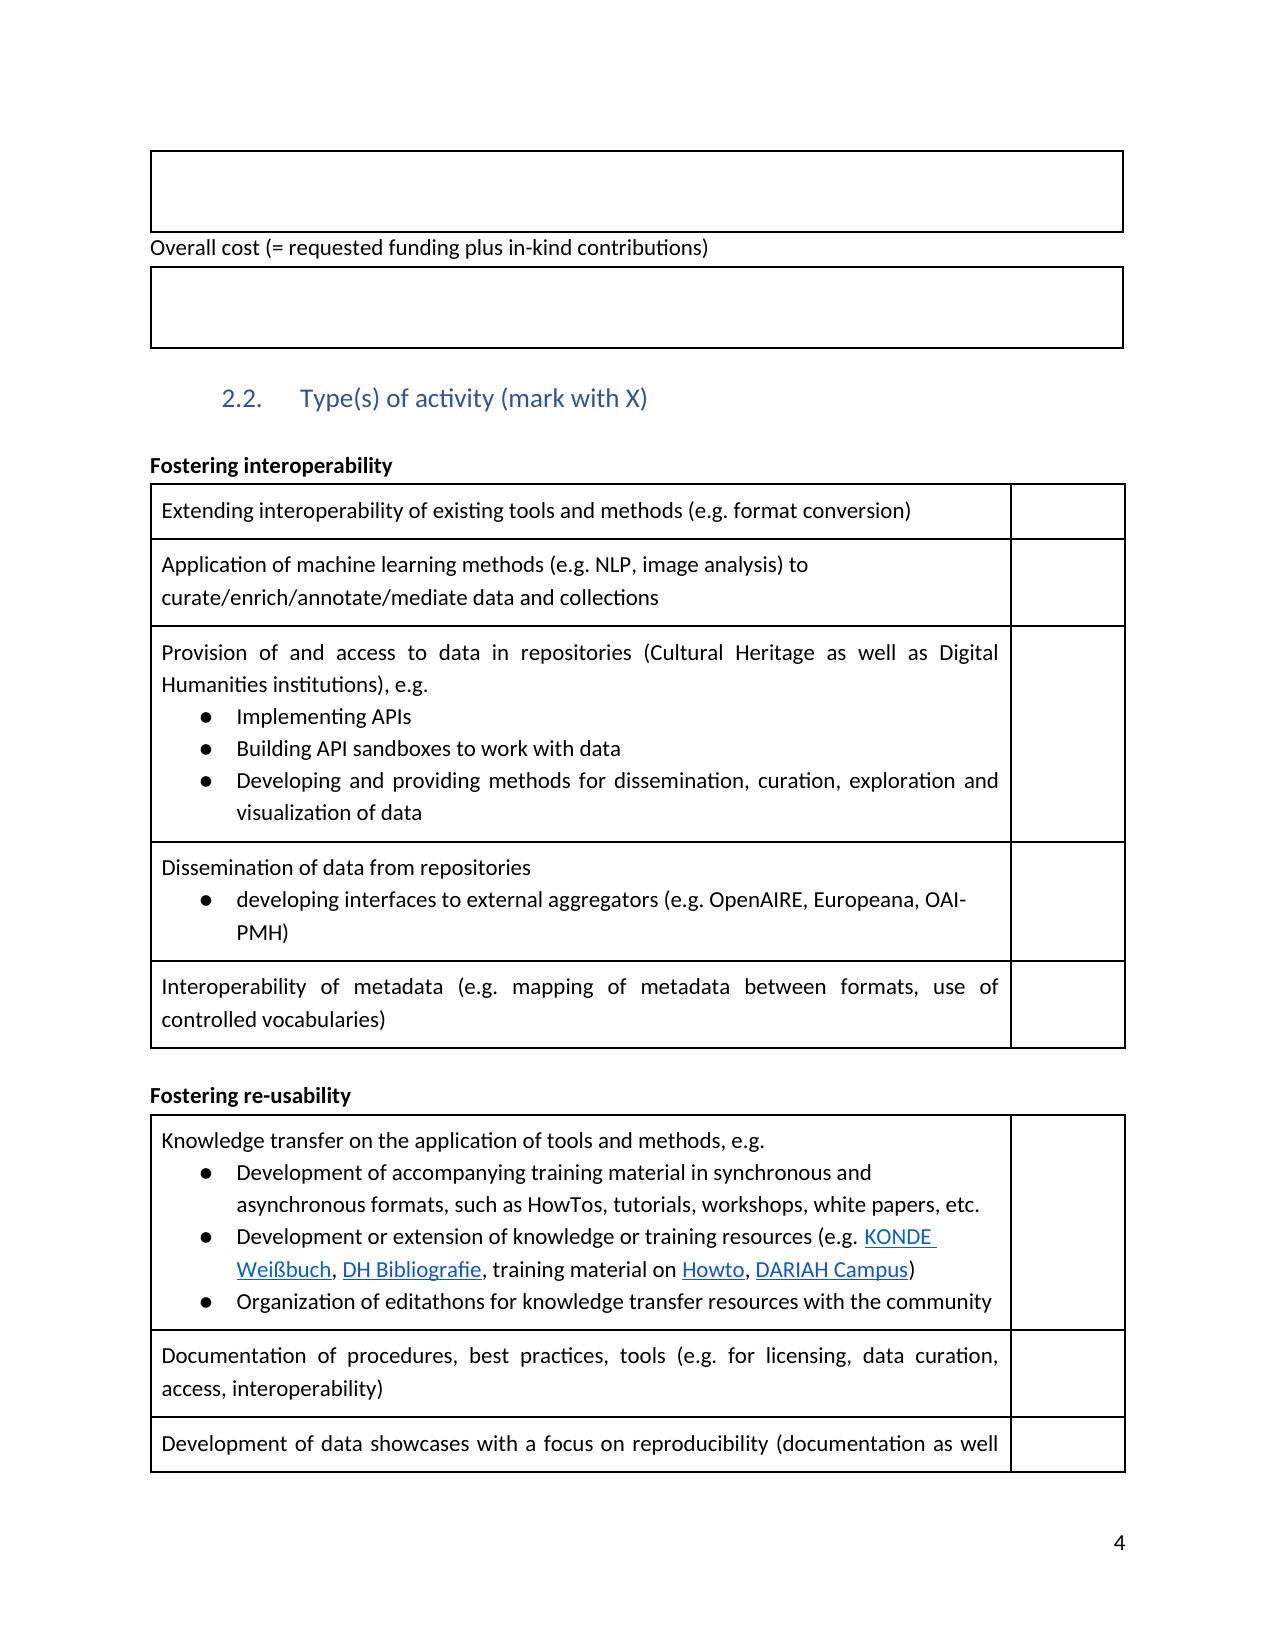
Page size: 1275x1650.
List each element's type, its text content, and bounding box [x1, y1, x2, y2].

table_cell Documentation of procedures, best practices, tools (e.g. for licensing, data curation, access, interoperability) [152, 1331, 1010, 1416]
table_cell [1012, 962, 1124, 1047]
table_header [1012, 1116, 1124, 1329]
table_header Knowledge transfer on the application of tools and methods, e.g. Development of accompanying training material in synchronous and asynchronous formats, such as HowTos, tutorials, workshops, white papers, etc. Development or extension of knowledge or training resources (e.g. KONDE Weißbuch, DH Bibliografie, training material on Howto, DARIAH Campus) Organization of editathons for knowledge transfer resources with the community [152, 1116, 1010, 1329]
text Overall cost (= requested funding plus in-kind contributions) [150, 233, 1125, 261]
table_header [152, 152, 1122, 231]
table_cell Application of machine learning methods (e.g. NLP, image analysis) to curate/enrich/annotate/mediate data and collections [152, 540, 1010, 625]
table_header Extending interoperability of existing tools and methods (e.g. format conversion) [152, 485, 1010, 538]
table_cell Dissemination of data from repositories developing interfaces to external aggregators (e.g. OpenAIRE, Europeana, OAI-PMH) [152, 843, 1010, 960]
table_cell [152, 1418, 1010, 1471]
table_cell [1012, 540, 1124, 625]
table_cell Provision of and access to data in repositories (Cultural Heritage as well as Digital Humanities institutions), e.g. Implementing APIs Building API sandboxes to work with data Developing and providing methods for dissemination, curation, exploration and visualization of data [152, 627, 1010, 841]
table_cell Interoperability of metadata (e.g. mapping of metadata between formats, use of controlled vocabularies) [152, 962, 1010, 1047]
table_header [1012, 485, 1124, 538]
table_cell [1012, 627, 1124, 841]
table_cell [1012, 843, 1124, 960]
table_cell [1012, 1418, 1124, 1471]
text Fostering re-usability [150, 1081, 1125, 1109]
table_cell [1012, 1331, 1124, 1416]
table_header [152, 268, 1122, 347]
text Fostering interoperability [150, 451, 1125, 479]
subtitle Type(s) of activity (mark with X) [262, 381, 1125, 414]
